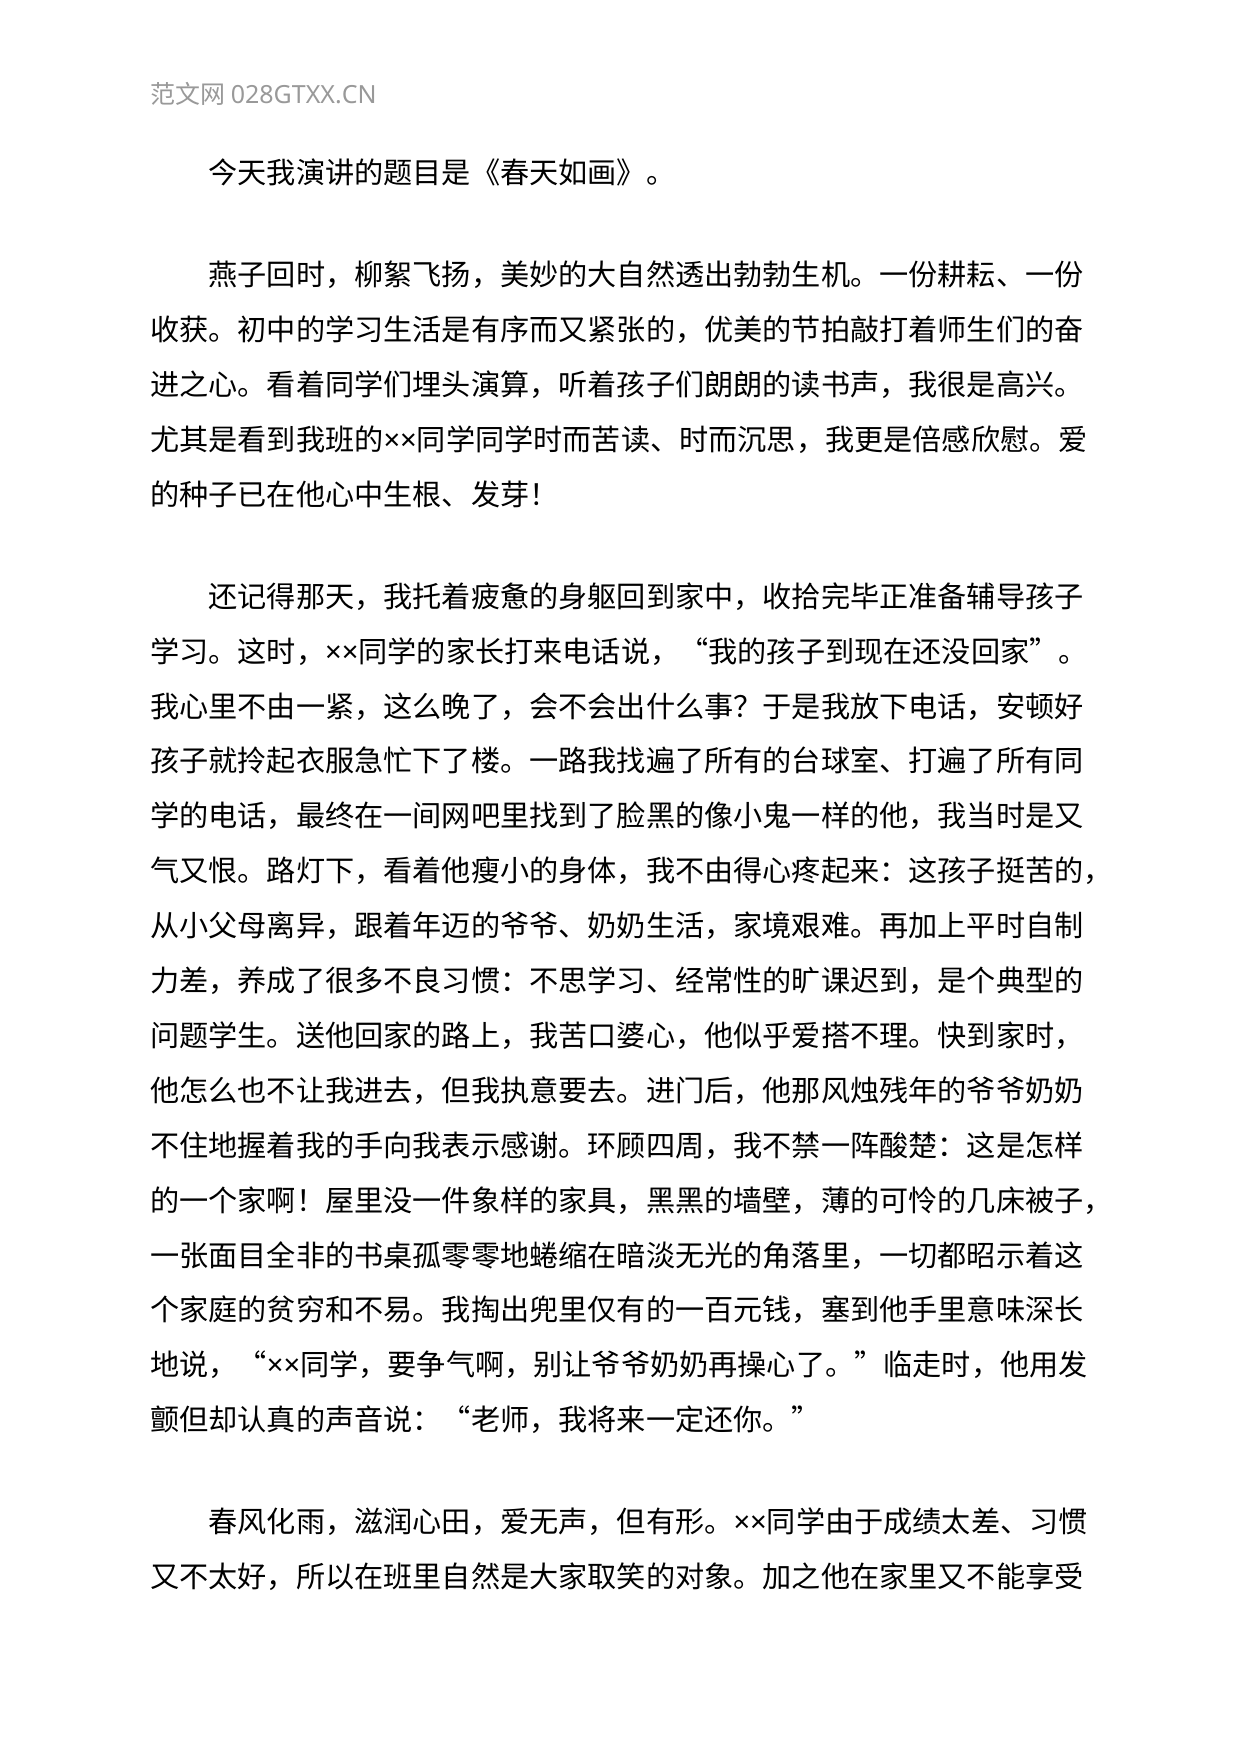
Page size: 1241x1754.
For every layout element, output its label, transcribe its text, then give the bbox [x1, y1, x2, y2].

text 今天我演讲的题目是《春天如画》。 [150, 150, 1090, 192]
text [150, 1499, 1090, 1596]
text 还记得那天，我托着疲惫的身躯回到家中，收拾完毕正准备辅导孩子学习。这时，××同学的家长打来电话说，“我的孩子到现在还没回家”。我心里不由一紧，这么晚了，会不会出什么事？于是我放下电话，安顿好孩子就拎起衣服急忙下了楼。一路我找遍了所有的台球室、打遍了所有同学的电话，最终在一间网吧里找到了脸黑的像小鬼一样的他，我当时是又气又恨。路灯下，看着他瘦小的身体，我不由得心疼起来：这孩子挺苦的，从小父母离异，跟着年迈的爷爷、奶奶生活，家境艰难。再加上平时自制力差，养成了很多不良习惯：不思学习、经常性的旷课迟到，是个典型的问题学生。送他回家的路上，我苦口婆心，他似乎爱搭不理。快到家时，他怎么也不让我进去，但我执意要去。进门后，他那风烛残年的爷爷奶奶不住地握着我的手向我表示感谢。环顾四周，我不禁一阵酸楚：这是怎样的一个家啊！屋里没一件象样的家具，黑黑的墙壁，薄的可怜的几床被子，一张面目全非的书桌孤零零地蜷缩在暗淡无光的角落里，一切都昭示着这个家庭的贫穷和不易。我掏出兜里仅有的一百元钱，塞到他手里意味深长地说，“××同学，要争气啊，别让爷爷奶奶再操心了。”临走时，他用发颤但却认真的声音说：“老师，我将来一定还你。” [150, 573, 1090, 1439]
text 燕子回时，柳絮飞扬，美妙的大自然透出勃勃生机。一份耕耘、一份收获。初中的学习生活是有序而又紧张的，优美的节拍敲打着师生们的奋进之心。看着同学们埋头演算，听着孩子们朗朗的读书声，我很是高兴。尤其是看到我班的××同学同学时而苦读、时而沉思，我更是倍感欣慰。爱的种子已在他心中生根、发芽！ [150, 252, 1090, 514]
